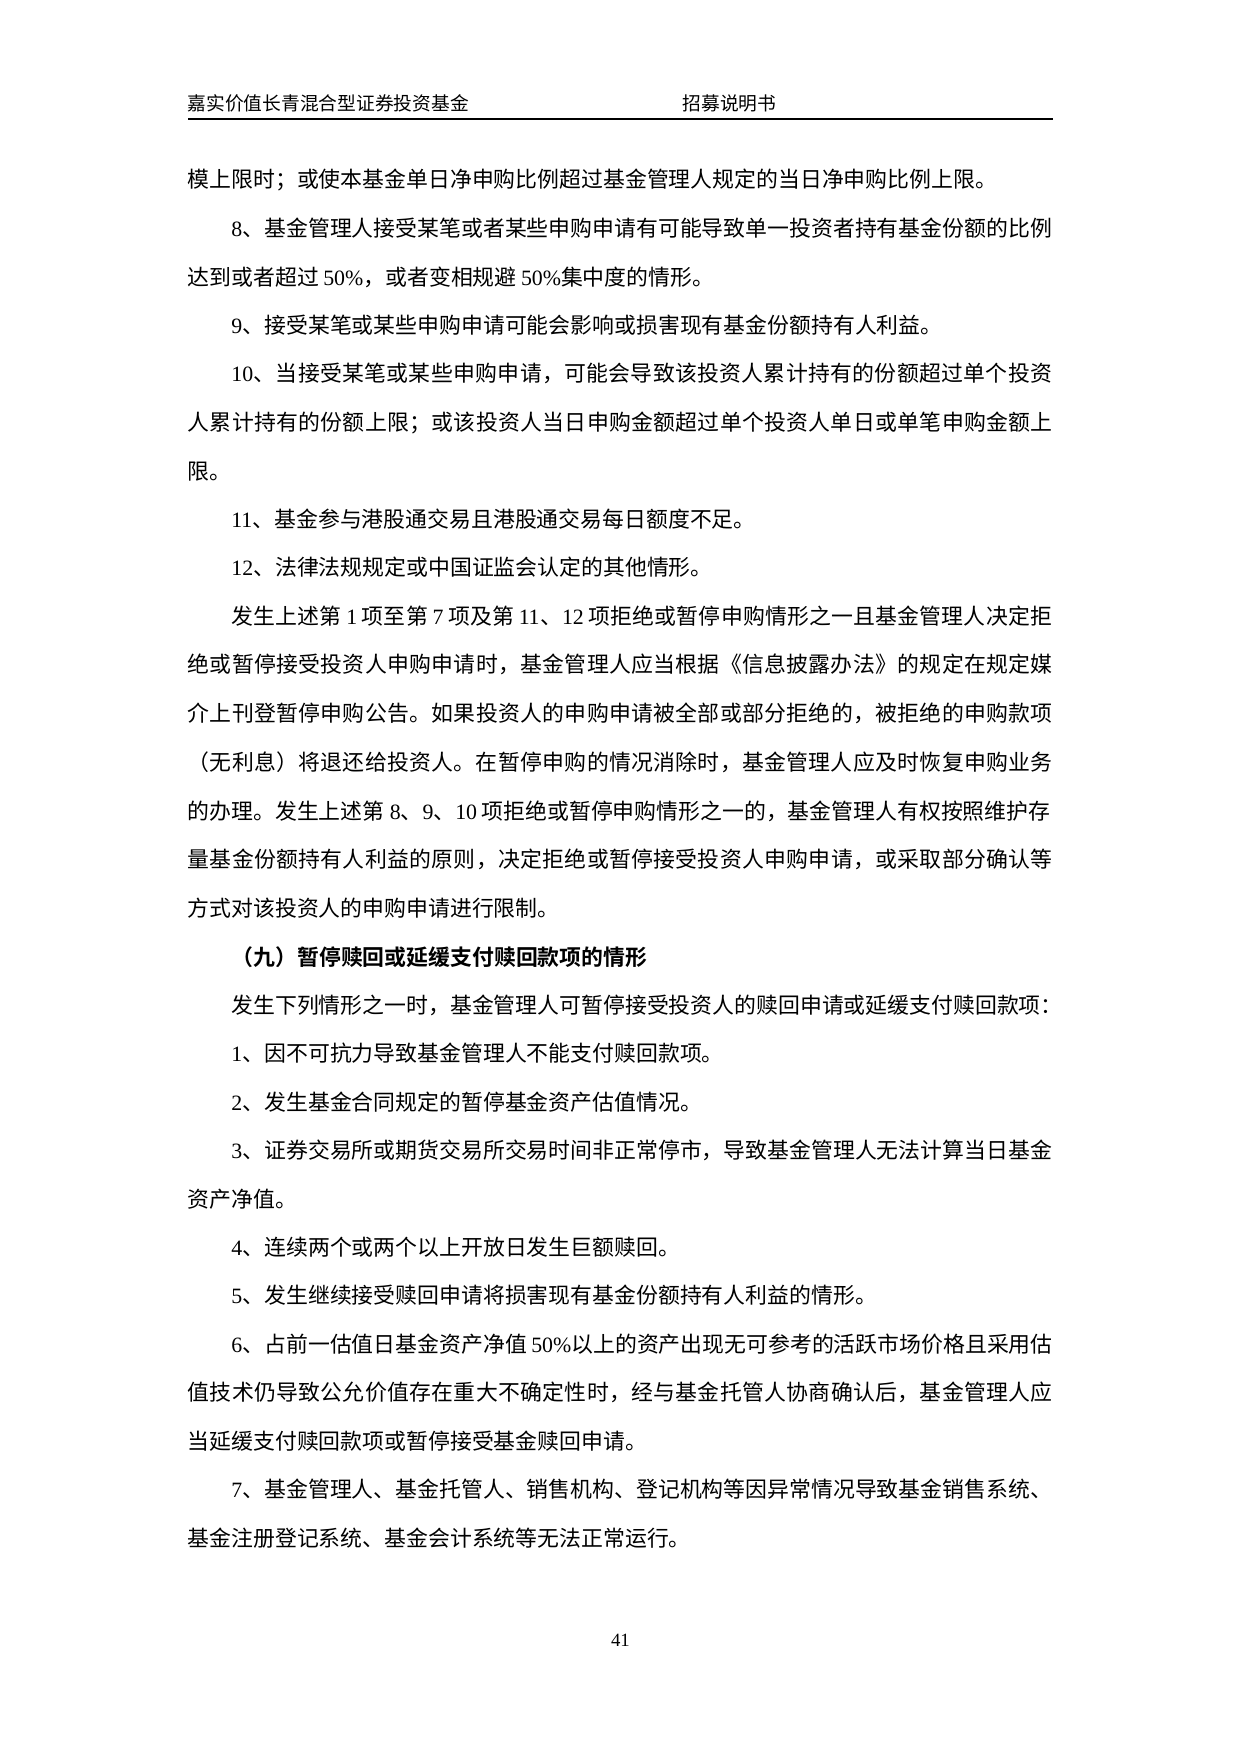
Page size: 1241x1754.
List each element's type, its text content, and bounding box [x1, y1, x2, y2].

text 8、基金管理人接受某笔或者某些申购申请有可能导致单一投资者持有基金份额的比例达到或者超过50%，或者变相规避50%集中度的情形。 [187, 210, 1053, 292]
text 7、基金管理人、基金托管人、销售机构、登记机构等因异常情况导致基金销售系统、基金注册登记系统、基金会计系统等无法正常运行。 [187, 1472, 1053, 1553]
text 发生上述第1项至第7项及第11、12项拒绝或暂停申购情形之一且基金管理人决定拒绝或暂停接受投资人申购申请时，基金管理人应当根据《信息披露办法》的规定在规定媒介上刊登暂停申购公告。如果投资人的申购申请被全部或部分拒绝的，被拒绝的申购款项（无利息）将退还给投资人。在暂停申购的情况消除时，基金管理人应及时恢复申购业务的办理。发生上述第8、9、10项拒绝或暂停申购情形之一的，基金管理人有权按照维护存量基金份额持有人利益的原则，决定拒绝或暂停接受投资人申购申请，或采取部分确认等方式对该投资人的申购申请进行限制。 [187, 598, 1053, 923]
text 12、法律法规规定或中国证监会认定的其他情形。 [187, 550, 1053, 582]
text 5、发生继续接受赎回申请将损害现有基金份额持有人利益的情形。 [187, 1278, 1053, 1310]
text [187, 162, 1053, 194]
text 2、发生基金合同规定的暂停基金资产估值情况。 [187, 1084, 1053, 1117]
text 10、当接受某笔或某些申购申请，可能会导致该投资人累计持有的份额超过单个投资人累计持有的份额上限；或该投资人当日申购金额超过单个投资人单日或单笔申购金额上限。 [187, 356, 1053, 486]
text 1、因不可抗力导致基金管理人不能支付赎回款项。 [187, 1036, 1053, 1068]
text 9、接受某笔或某些申购申请可能会影响或损害现有基金份额持有人利益。 [187, 307, 1053, 340]
text 4、连续两个或两个以上开放日发生巨额赎回。 [187, 1229, 1053, 1262]
text （九）暂停赎回或延缓支付赎回款项的情形 [187, 939, 1053, 972]
text 6、占前一估值日基金资产净值50%以上的资产出现无可参考的活跃市场价格且采用估值技术仍导致公允价值存在重大不确定性时，经与基金托管人协商确认后，基金管理人应当延缓支付赎回款项或暂停接受基金赎回申请。 [187, 1326, 1053, 1456]
text 发生下列情形之一时，基金管理人可暂停接受投资人的赎回申请或延缓支付赎回款项： [187, 987, 1053, 1020]
text 11、基金参与港股通交易且港股通交易每日额度不足。 [187, 502, 1053, 534]
text 3、证券交易所或期货交易所交易时间非正常停市，导致基金管理人无法计算当日基金资产净值。 [187, 1132, 1053, 1214]
